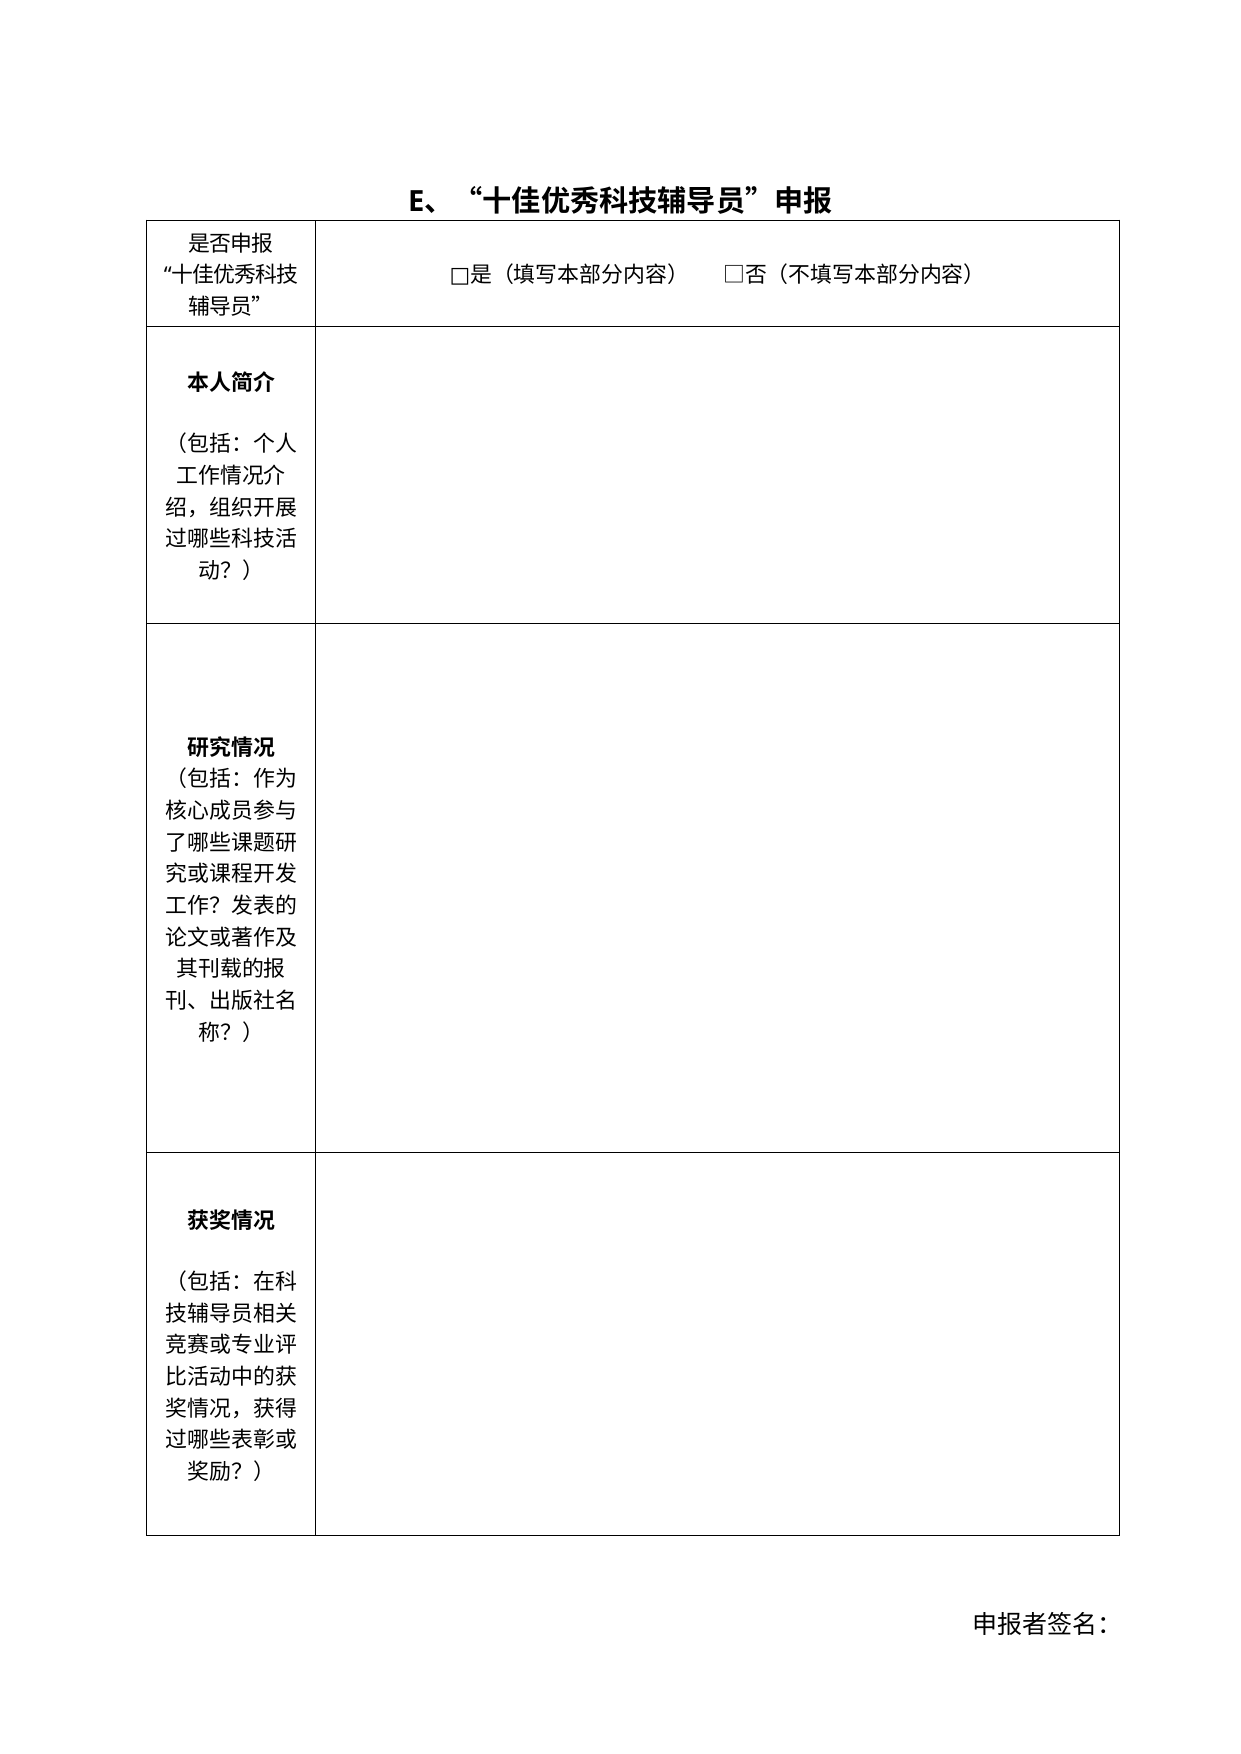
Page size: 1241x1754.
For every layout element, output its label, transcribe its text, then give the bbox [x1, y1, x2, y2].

table_cell 获奖情况 （包括：在科技辅导员相关竞赛或专业评比活动中的获奖情况，获得过哪些表彰或奖励？） [147, 1153, 315, 1535]
text E、“十佳优秀科技辅导员”申报 [118, 177, 1122, 219]
table_cell 研究情况 （包括：作为核心成员参与了哪些课题研究或课程开发工作？发表的论文或著作及其刊载的报刊、出版社名称？） [147, 624, 315, 1152]
table_cell [316, 327, 1119, 622]
table_cell 本人简介 （包括：个人工作情况介绍，组织开展过哪些科技活动？） [147, 327, 315, 622]
table_header 是否申报 “十佳优秀科技辅导员” [147, 221, 315, 326]
table_cell [316, 1153, 1119, 1535]
table_header □是（填写本部分内容） □否（不填写本部分内容） [316, 221, 1119, 326]
table_cell [316, 624, 1119, 1152]
